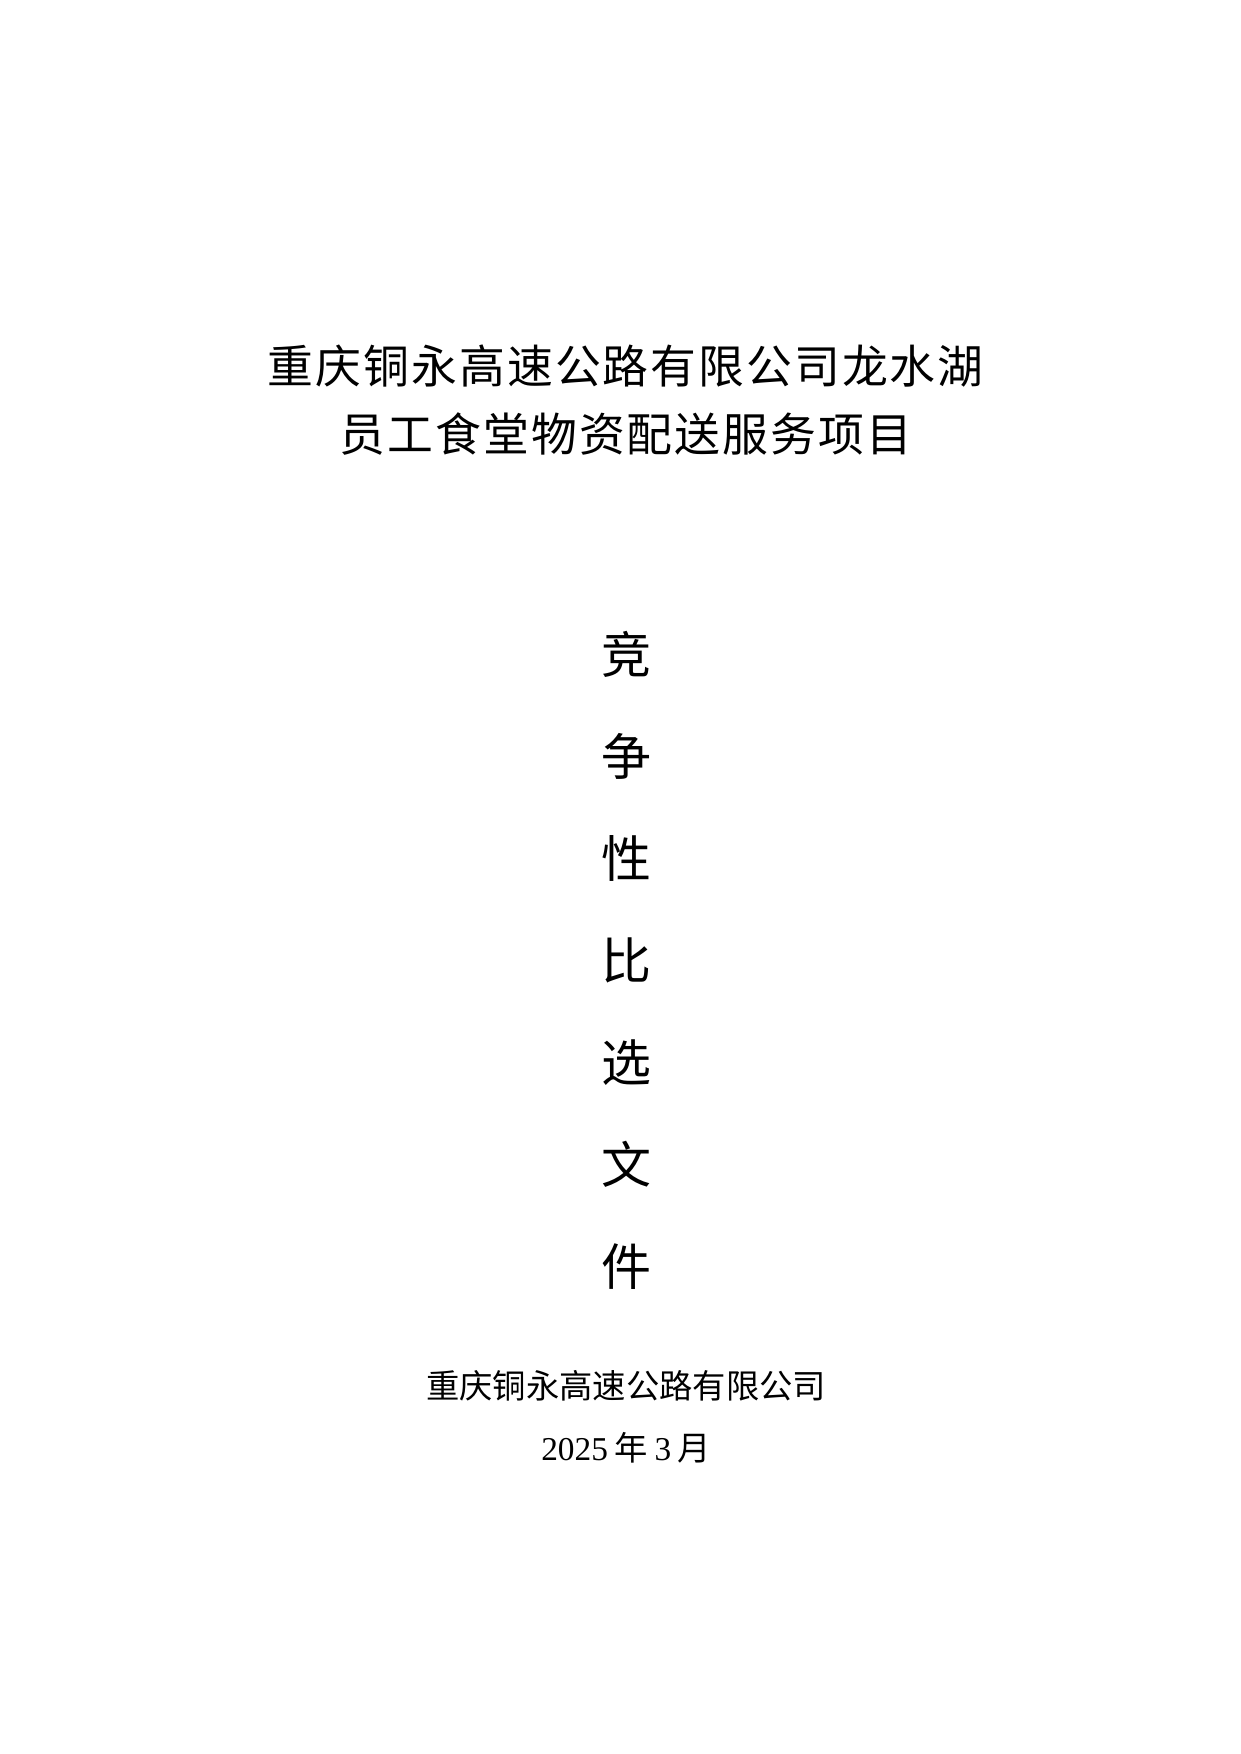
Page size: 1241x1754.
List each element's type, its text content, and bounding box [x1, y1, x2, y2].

text 竞 [165, 601, 1087, 703]
text 员工食堂物资配送服务项目 [165, 397, 1087, 465]
text 比 [165, 907, 1087, 1009]
text 件 [165, 1212, 1087, 1314]
text 争 [165, 703, 1087, 805]
text 2025年3月 [165, 1411, 1087, 1473]
text 重庆铜永高速公路有限公司 [165, 1348, 1087, 1411]
text 文 [165, 1111, 1087, 1212]
text 选 [165, 1009, 1087, 1111]
text 性 [165, 805, 1087, 907]
text 重庆铜永高速公路有限公司龙水湖 [165, 329, 1087, 397]
